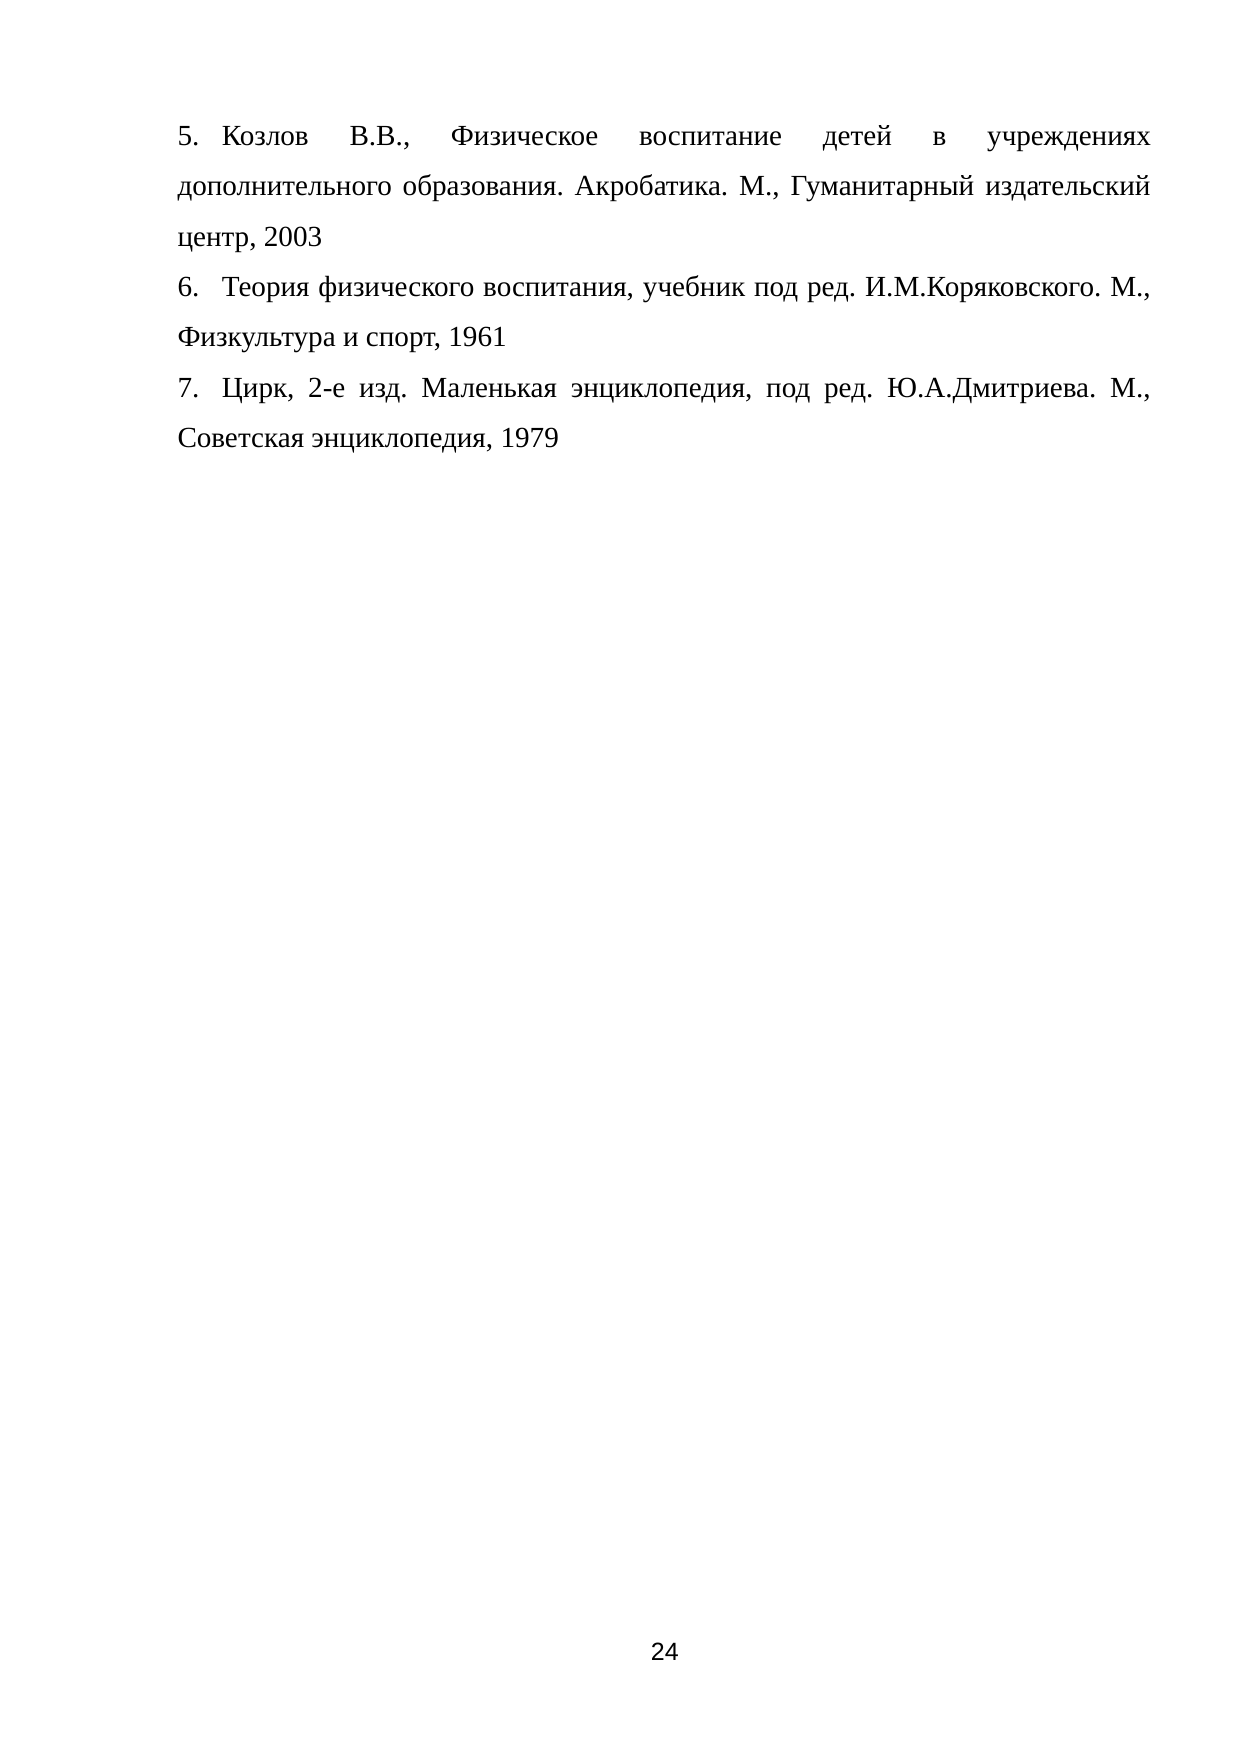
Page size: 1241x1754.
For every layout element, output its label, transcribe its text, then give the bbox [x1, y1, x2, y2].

list Теория физического воспитания, учебник под ред. И.М.Коряковского. М., Физкультура и спорт, 1961 [177, 269, 1152, 353]
list Цирк, 2-е изд. Маленькая энциклопедия, под ред. Ю.А.Дмитриева. М., Советская энциклопедия, 1979 [177, 370, 1152, 453]
list Козлов В.В., Физическое воспитание детей в учреждениях дополнительного образования. Акробатика. М., Гуманитарный издательский центр, 2003 [177, 118, 1152, 252]
